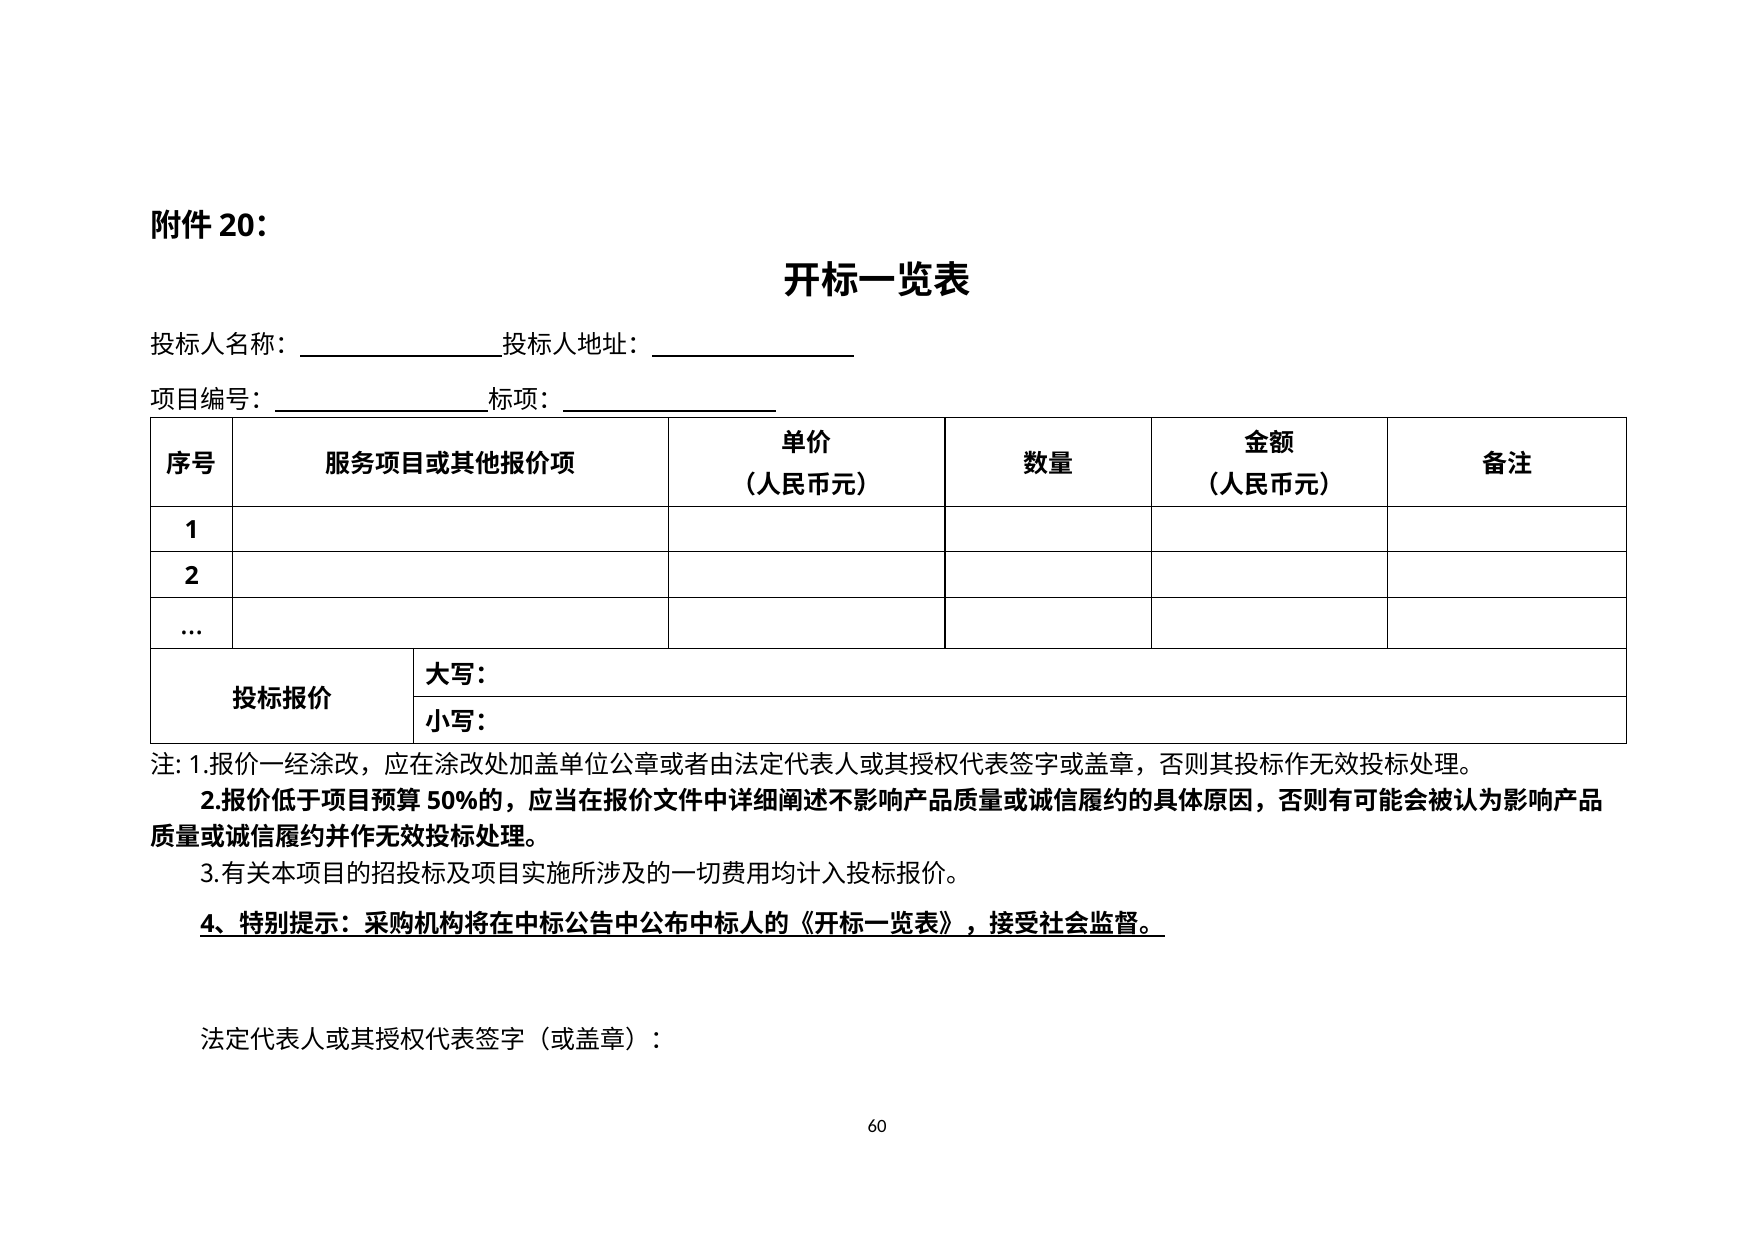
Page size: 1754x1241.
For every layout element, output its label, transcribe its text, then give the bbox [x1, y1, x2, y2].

text 投标人名称： 投标人地址： [150, 310, 1604, 375]
table_header 数量 [946, 418, 1151, 506]
table_cell … [151, 598, 232, 648]
text 项目编号： 标项： [150, 375, 1604, 417]
text 附件20： [150, 200, 1604, 245]
text 法定代表人或其授权代表签字（或盖章）： [150, 1019, 1604, 1056]
table_cell [1152, 598, 1387, 648]
table_cell [233, 552, 668, 597]
table_cell [233, 507, 668, 551]
table_header 序号 [151, 418, 232, 506]
text 开标一览表 [150, 250, 1604, 305]
text 4、特别提示：采购机构将在中标公告中公布中标人的《开标一览表》，接受社会监督。 [150, 889, 1604, 954]
table_cell [946, 507, 1151, 551]
table_header 备注 [1388, 418, 1626, 506]
table_cell [1152, 507, 1387, 551]
text 3.有关本项目的招投标及项目实施所涉及的一切费用均计入投标报价。 [200, 853, 1604, 889]
table_header 单价 （人民币元） [669, 418, 944, 506]
table_cell [946, 598, 1151, 648]
text 2.报价低于项目预算50%的，应当在报价文件中详细阐述不影响产品质量或诚信履约的具体原因，否则有可能会被认为影响产品质量或诚信履约并作无效投标处理。 [150, 781, 1604, 853]
table_cell 小写： [414, 697, 1626, 743]
table_header 金额 （人民币元） [1152, 418, 1387, 506]
table_cell [946, 552, 1151, 597]
table_cell [1388, 598, 1626, 648]
table_cell [669, 598, 944, 648]
table_cell 投标报价 [151, 649, 413, 743]
table_cell [1152, 552, 1387, 597]
table_cell [1388, 552, 1626, 597]
text 注: 1.报价一经涂改，应在涂改处加盖单位公章或者由法定代表人或其授权代表签字或盖章，否则其投标作无效投标处理。 [150, 744, 1604, 781]
table_cell [669, 552, 944, 597]
table_cell 大写： [414, 649, 1626, 696]
table_header 服务项目或其他报价项 [233, 418, 668, 506]
table_cell [1388, 507, 1626, 551]
table_cell 2 [151, 552, 232, 597]
table_cell [669, 507, 944, 551]
table_cell 1 [151, 507, 232, 551]
table_cell [233, 598, 668, 648]
